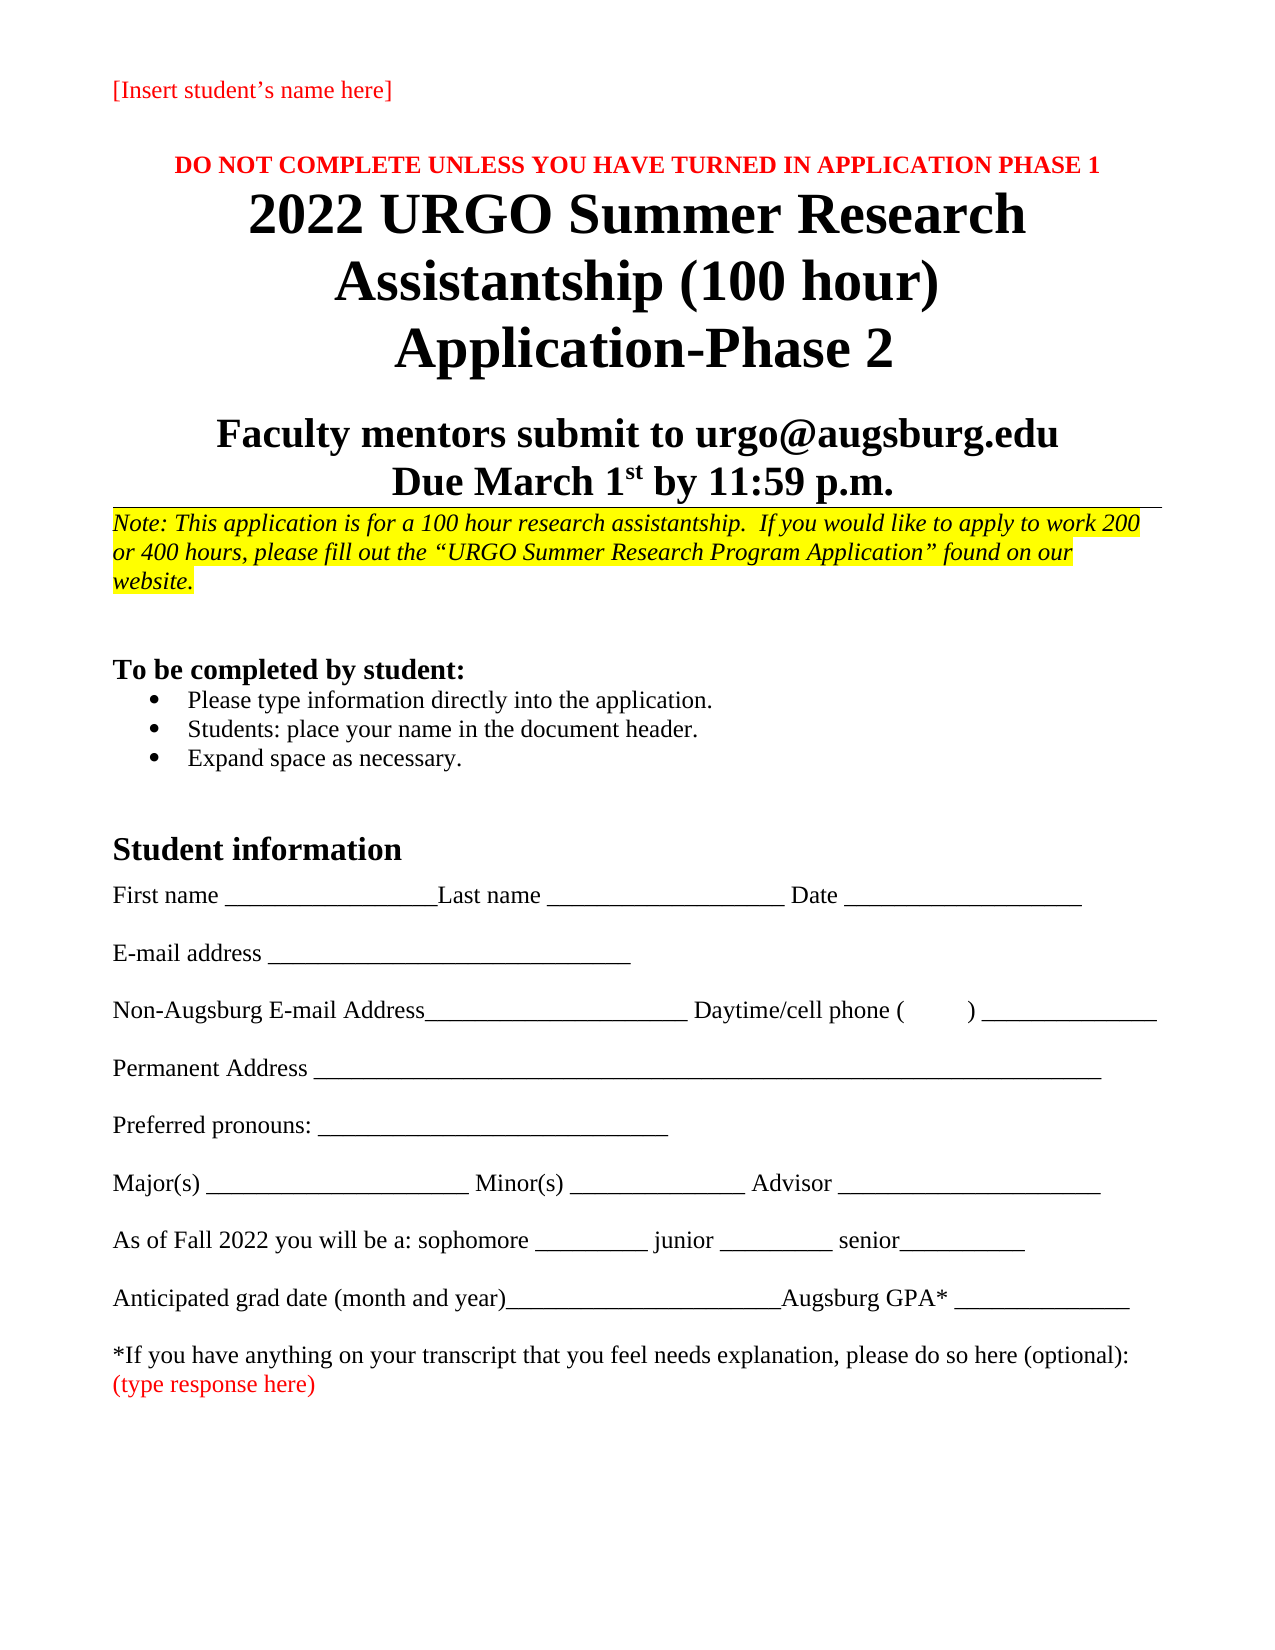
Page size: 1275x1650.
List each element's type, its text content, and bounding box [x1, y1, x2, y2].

text Student information [112, 829, 1162, 868]
text Permanent Address _______________________________________________________________ [112, 1053, 1162, 1081]
text Anticipated grad date (month and year)______________________Augsburg GPA* ______________ [112, 1283, 1162, 1311]
list Please type information directly into the application. [150, 686, 1162, 714]
text As of Fall 2022 you will be a: sophomore _________ junior _________ senior__________ [112, 1225, 1162, 1254]
text Major(s) _____________________ Minor(s) ______________ Advisor _____________________ [112, 1168, 1162, 1196]
text First name _________________Last name ___________________ Date ___________________ [112, 880, 1162, 909]
text To be completed by student: [112, 652, 1162, 686]
list Students: place your name in the document header. [150, 714, 1162, 743]
list Expand space as necessary. [150, 743, 1162, 772]
text Note: This application is for a 100 hour research assistantship. If you would like to apply to work 200 or 400 hours, please fill out the “URGO Summer Research Program Application” found on our website. [194, 508, 1162, 594]
text Application-Phase 2 [112, 313, 1162, 380]
text *If you have anything on your transcript that you feel needs explanation, please do so here (optional): [112, 1340, 1162, 1369]
text Preferred pronouns: ____________________________ [112, 1110, 1162, 1139]
text DO NOT COMPLETE UNLESS YOU HAVE TURNED IN APPLICATION PHASE 1 [112, 150, 1162, 179]
text (type response here) [112, 1369, 1162, 1398]
text Due March 1st by 11:59 p.m. [112, 457, 1162, 508]
text Faculty mentors submit to urgo@augsburg.edu [112, 409, 1162, 457]
text 2022 URGO Summer Research Assistantship (100 hour) [112, 179, 1162, 313]
text E-mail address _____________________________ [112, 938, 1162, 966]
text Non-Augsburg E-mail Address_____________________ Daytime/cell phone ( ) ______________ [112, 995, 1162, 1024]
